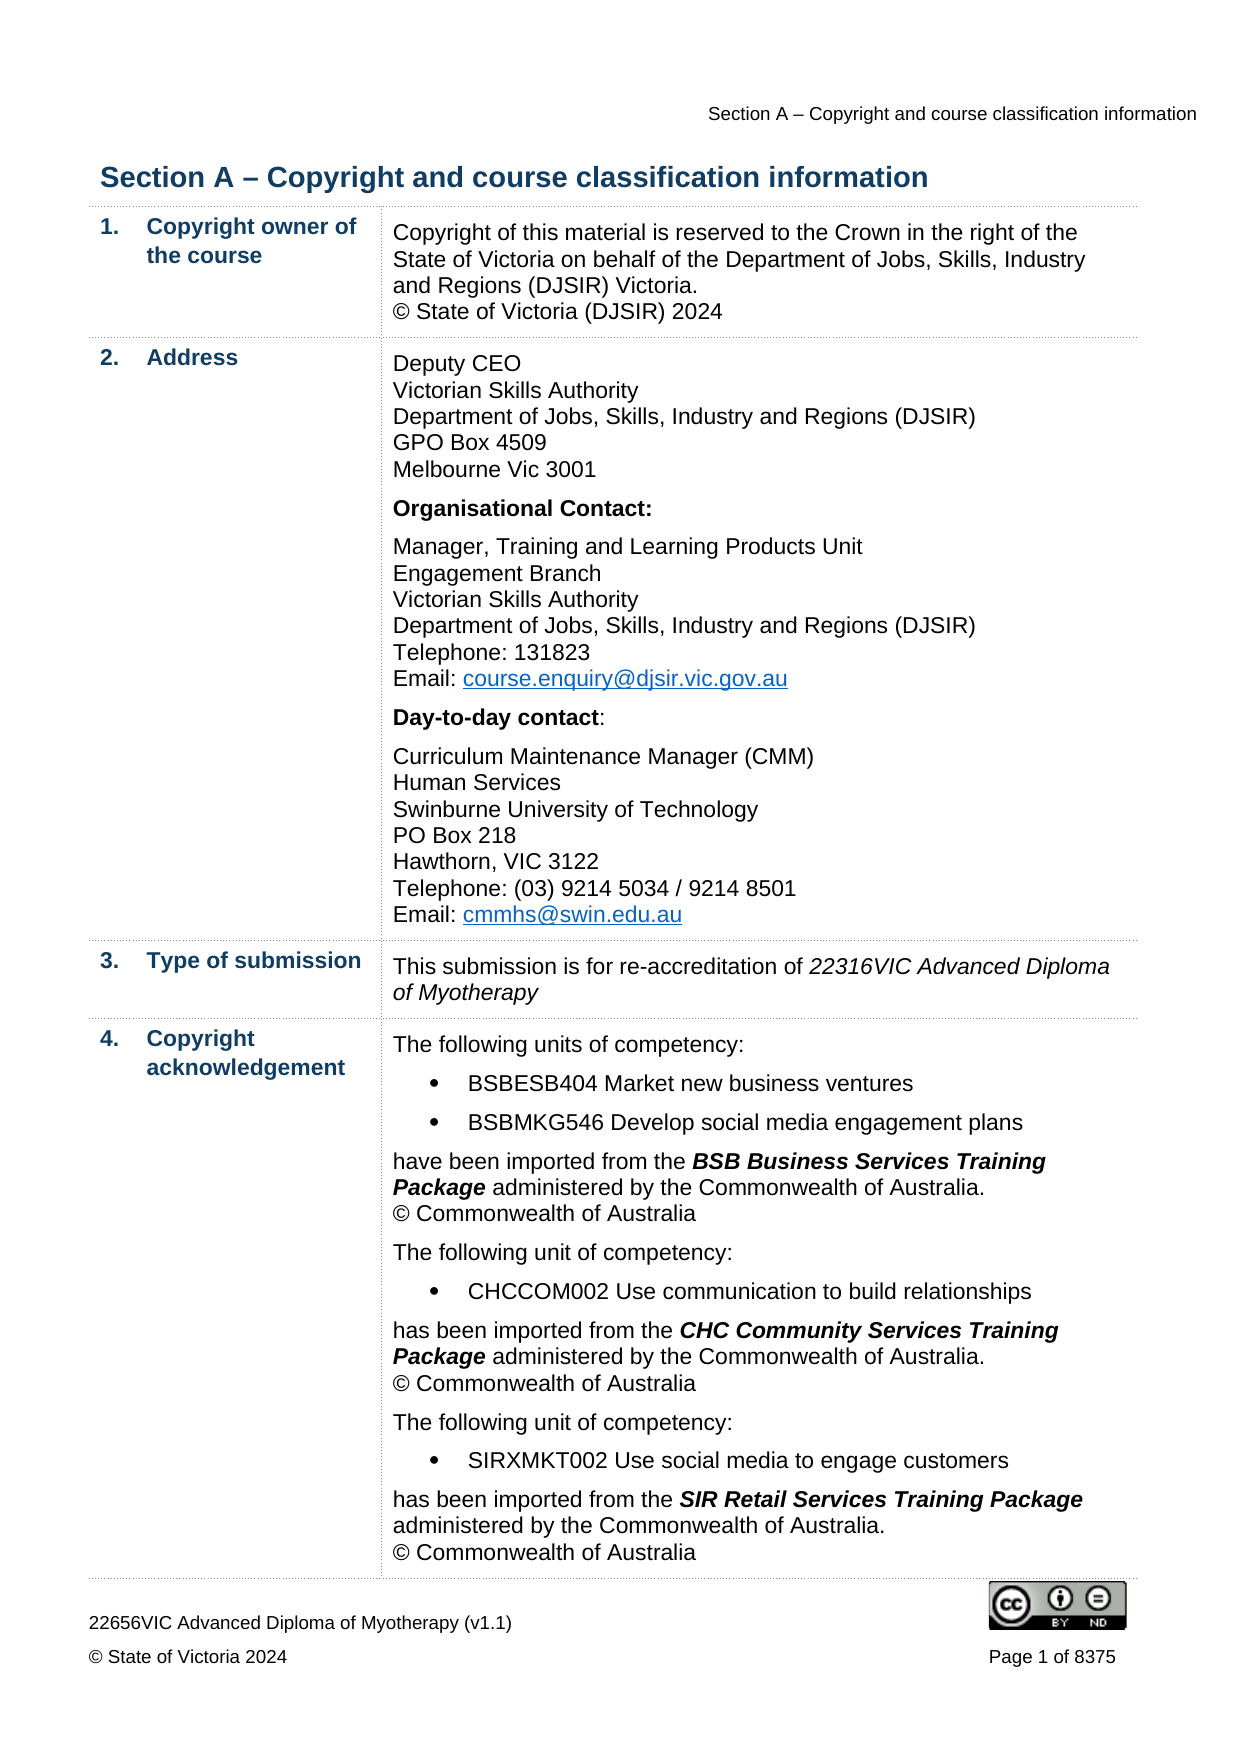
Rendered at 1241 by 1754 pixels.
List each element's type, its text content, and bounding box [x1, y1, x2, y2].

table_cell This submission is for re-accreditation of 22316VIC Advanced Diploma of Myotherapy [381, 940, 1137, 1018]
table_cell Copyright of this material is reserved to the Crown in the right of the State of Victoria on behalf of the Department of Jobs, Skills, Industry and Regions (DJSIR) Victoria. © State of Victoria (DJSIR) 2024 [381, 206, 1137, 337]
table_cell Copyright acknowledgement [89, 1018, 381, 1578]
table_cell Copyright owner of the course [89, 206, 381, 337]
table_header Section A – Copyright and course classification information [89, 148, 1137, 206]
table_cell Address [89, 337, 381, 940]
table_cell Type of submission [89, 940, 381, 1018]
picture [988, 1581, 1127, 1630]
table_cell Deputy CEO Victorian Skills Authority Department of Jobs, Skills, Industry and Regions (DJSIR) GPO Box 4509 Melbourne Vic 3001 Organisational Contact: Manager, Training and Learning Products Unit Engagement Branch Victorian Skills Authority Department of Jobs, Skills, Industry and Regions (DJSIR) Telephone: 131823 Email: course.enquiry@djsir.vic.gov.au Day-to-day contact: Curriculum Maintenance Manager (CMM) Human Services Swinburne University of Technology PO Box 218 Hawthorn, VIC 3122 Telephone: (03) 9214 5034 / 9214 8501 Email: cmmhs@swin.edu.au [381, 337, 1137, 940]
